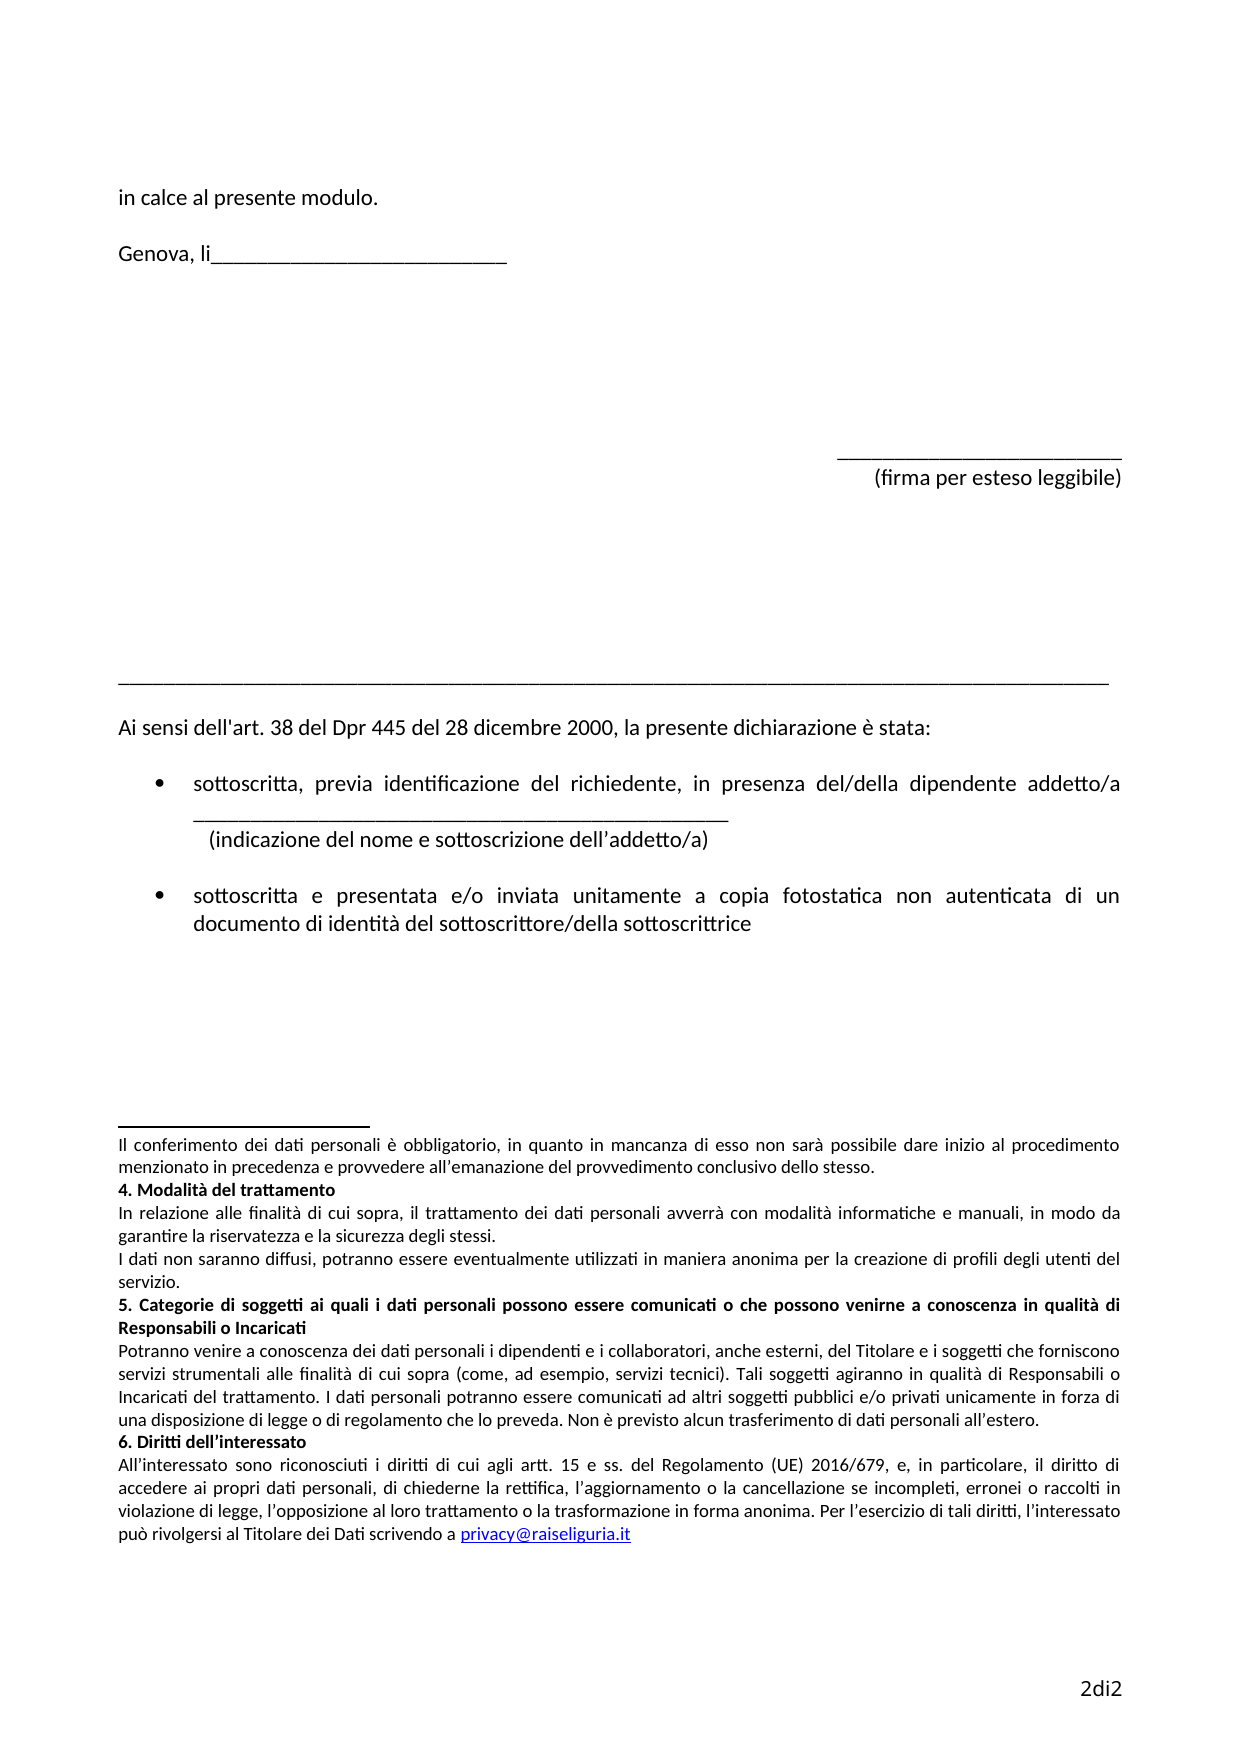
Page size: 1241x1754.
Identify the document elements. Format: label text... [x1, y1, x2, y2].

text (firma per esteso leggibile) [118, 463, 1122, 492]
text _________________________ [118, 436, 1122, 463]
text Ai sensi dell'art. 38 del Dpr 445 del 28 dicembre 2000, la presente dichiarazione è stata: [118, 713, 1122, 741]
list sottoscritta, previa identificazione del richiedente, in presenza del/della dipendente addetto/a _______________________________________________ [156, 769, 1122, 825]
list (indicazione del nome e sottoscrizione dell’addetto/a) [193, 825, 1122, 853]
list sottoscritta e presentata e/o inviata unitamente a copia fotostatica non autenticata di un documento di identità del sottoscrittore/della sottoscrittrice [156, 881, 1122, 937]
text _______________________________________________________________________________________ [118, 660, 1122, 688]
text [118, 183, 1122, 211]
text Genova, li__________________________ [118, 239, 1122, 267]
